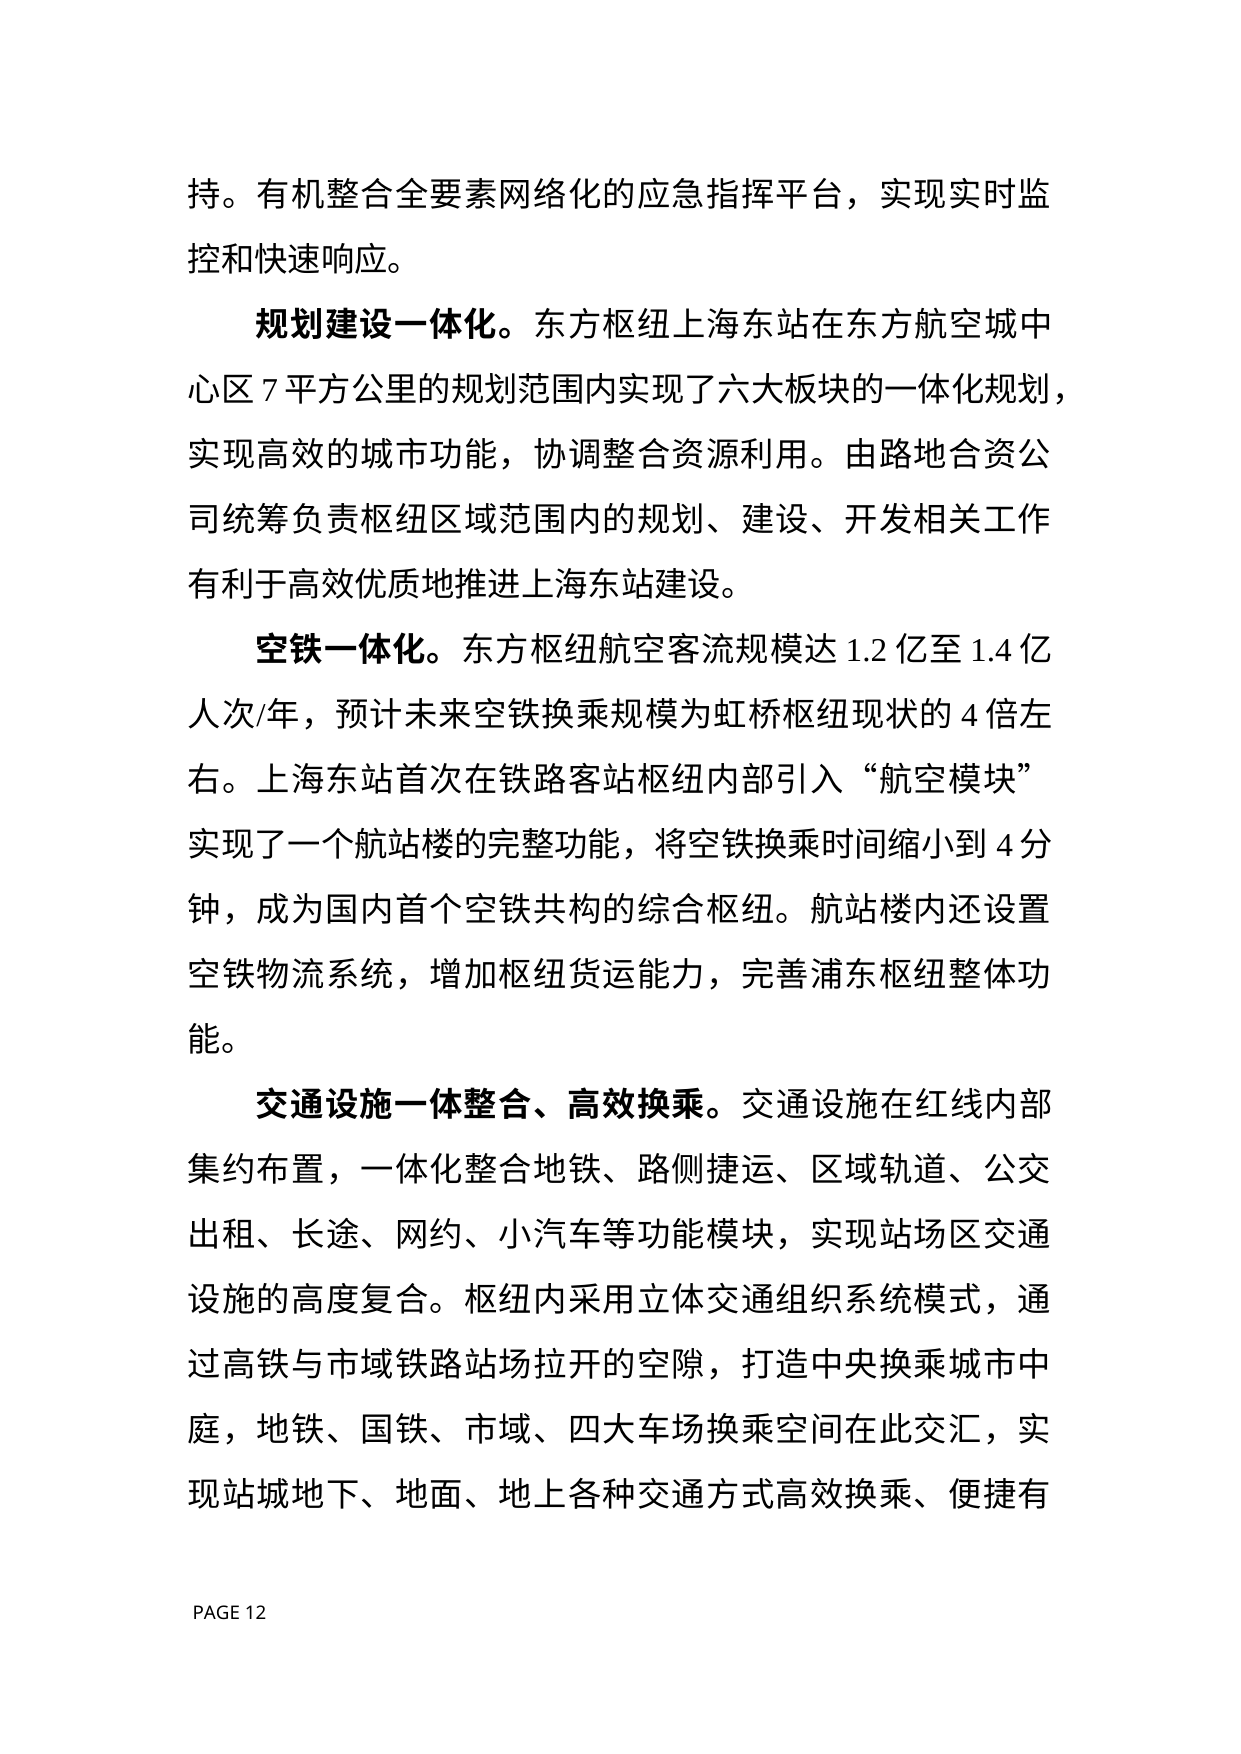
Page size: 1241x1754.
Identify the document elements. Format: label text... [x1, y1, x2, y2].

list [187, 160, 1053, 290]
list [187, 1070, 1053, 1525]
list 规划建设一体化。东方枢纽上海东站在东方航空城中心区7平方公里的规划范围内实现了六大板块的一体化规划，实现高效的城市功能，协调整合资源利用。由路地合资公司统筹负责枢纽区域范围内的规划、建设、开发相关工作，有利于高效优质地推进上海东站建设。 [187, 290, 1053, 615]
list 空铁一体化。东方枢纽航空客流规模达1.2亿至1.4亿人次/年，预计未来空铁换乘规模为虹桥枢纽现状的4倍左右。上海东站首次在铁路客站枢纽内部引入“航空模块”，实现了一个航站楼的完整功能，将空铁换乘时间缩小到4分钟，成为国内首个空铁共构的综合枢纽。航站楼内还设置空铁物流系统，增加枢纽货运能力，完善浦东枢纽整体功能。 [187, 615, 1053, 1070]
